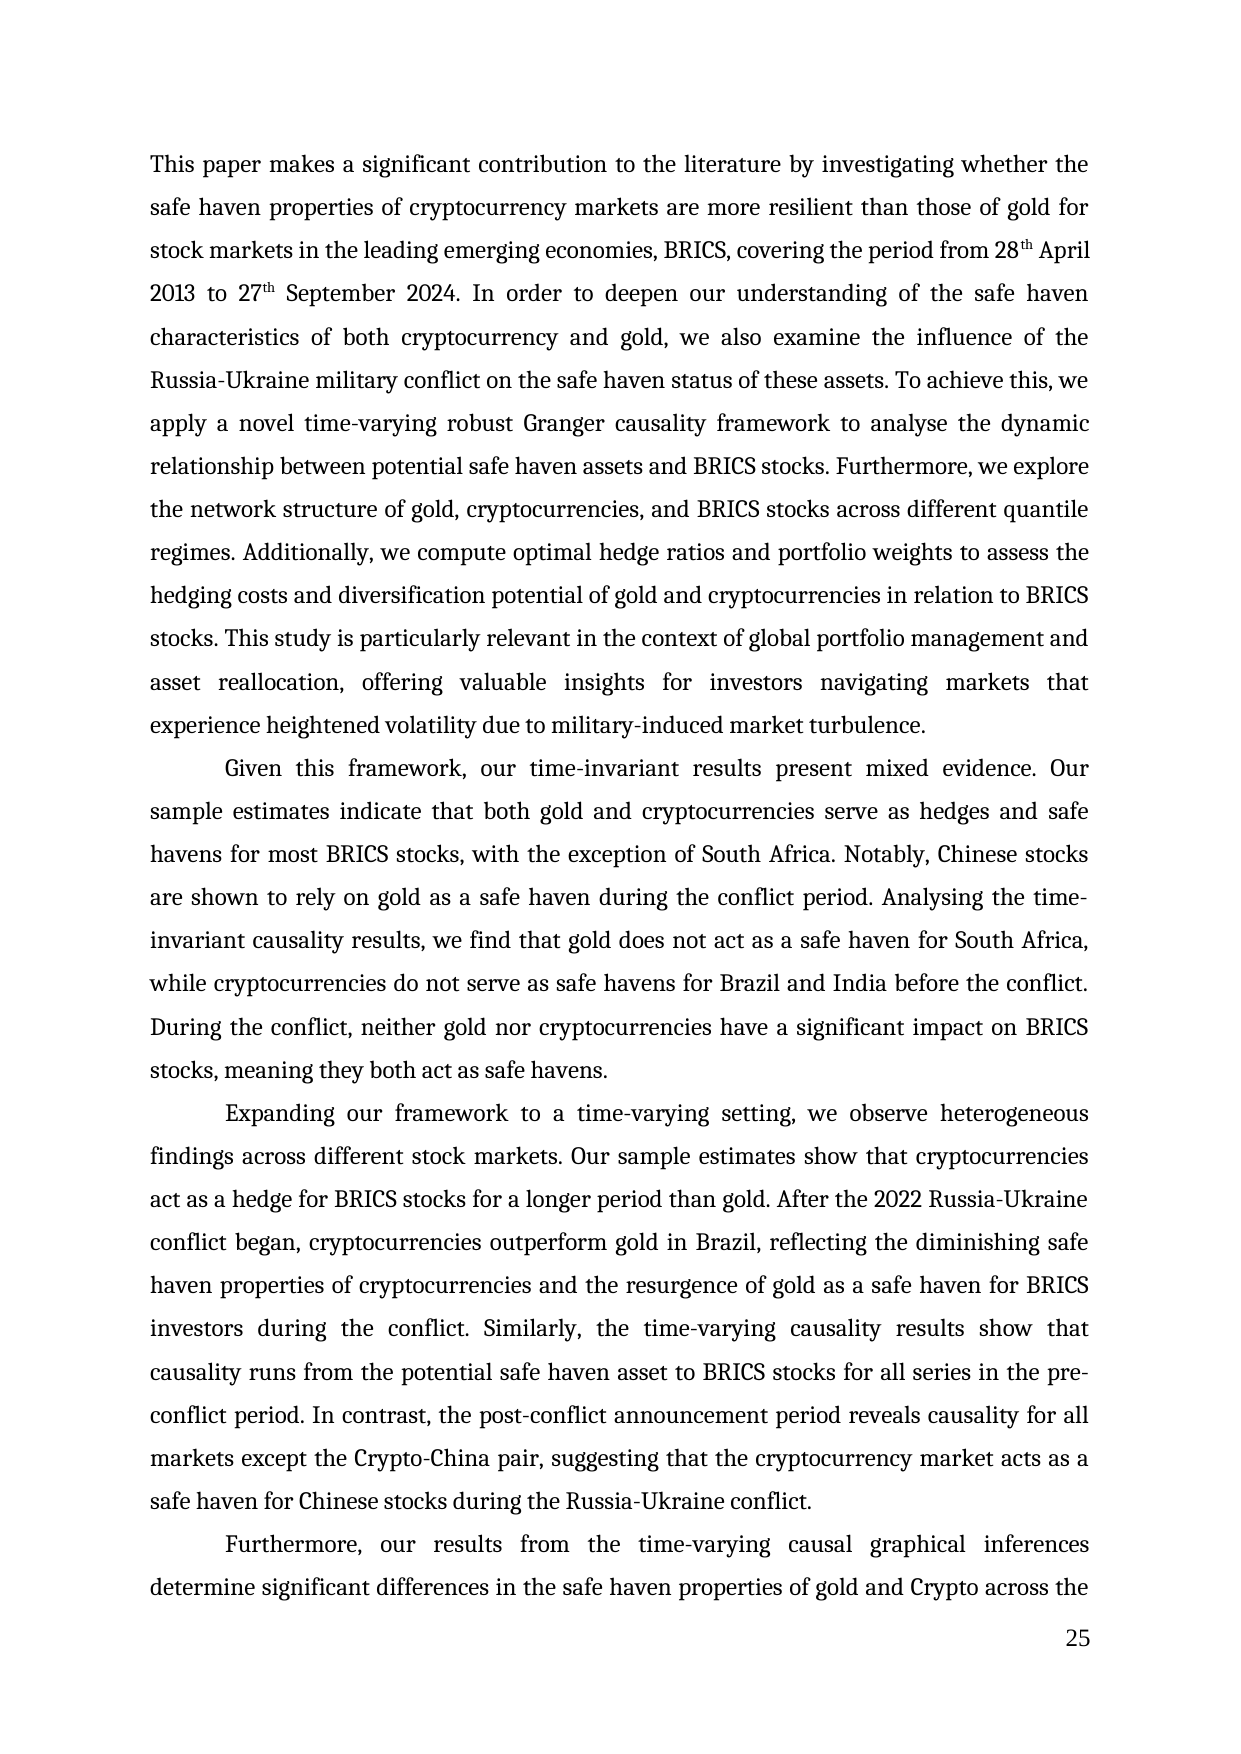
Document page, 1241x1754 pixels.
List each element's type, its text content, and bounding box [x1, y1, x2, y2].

text This paper makes a significant contribution to the literature by investigating whether the safe haven properties of cryptocurrency markets are more resilient than those of gold for stock markets in the leading emerging economies, BRICS, covering the period from 28th April 2013 to 27th September 2024. In order to deepen our understanding of the safe haven characteristics of both cryptocurrency and gold, we also examine the influence of the Russia-Ukraine military conflict on the safe haven status of these assets. To achieve this, we apply a novel time-varying robust Granger causality framework to analyse the dynamic relationship between potential safe haven assets and BRICS stocks. Furthermore, we explore the network structure of gold, cryptocurrencies, and BRICS stocks across different quantile regimes. Additionally, we compute optimal hedge ratios and portfolio weights to assess the hedging costs and diversification potential of gold and cryptocurrencies in relation to BRICS stocks. This study is particularly relevant in the context of global portfolio management and asset reallocation, offering valuable insights for investors navigating markets that experience heightened volatility due to military-induced market turbulence. [150, 150, 1090, 739]
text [150, 1530, 1090, 1602]
text Expanding our framework to a time-varying setting, we observe heterogeneous findings across different stock markets. Our sample estimates show that cryptocurrencies act as a hedge for BRICS stocks for a longer period than gold. After the 2022 Russia-Ukraine conflict began, cryptocurrencies outperform gold in Brazil, reflecting the diminishing safe haven properties of cryptocurrencies and the resurgence of gold as a safe haven for BRICS investors during the conflict. Similarly, the time-varying causality results show that causality runs from the potential safe haven asset to BRICS stocks for all series in the pre-conflict period. In contrast, the post-conflict announcement period reveals causality for all markets except the Crypto-China pair, suggesting that the cryptocurrency market acts as a safe haven for Chinese stocks during the Russia-Ukraine conflict. [150, 1099, 1090, 1516]
text Given this framework, our time-invariant results present mixed evidence. Our sample estimates indicate that both gold and cryptocurrencies serve as hedges and safe havens for most BRICS stocks, with the exception of South Africa. Notably, Chinese stocks are shown to rely on gold as a safe haven during the conflict period. Analysing the time-invariant causality results, we find that gold does not act as a safe haven for South Africa, while cryptocurrencies do not serve as safe havens for Brazil and India before the conflict. During the conflict, neither gold nor cryptocurrencies have a significant impact on BRICS stocks, meaning they both act as safe havens. [150, 754, 1090, 1084]
